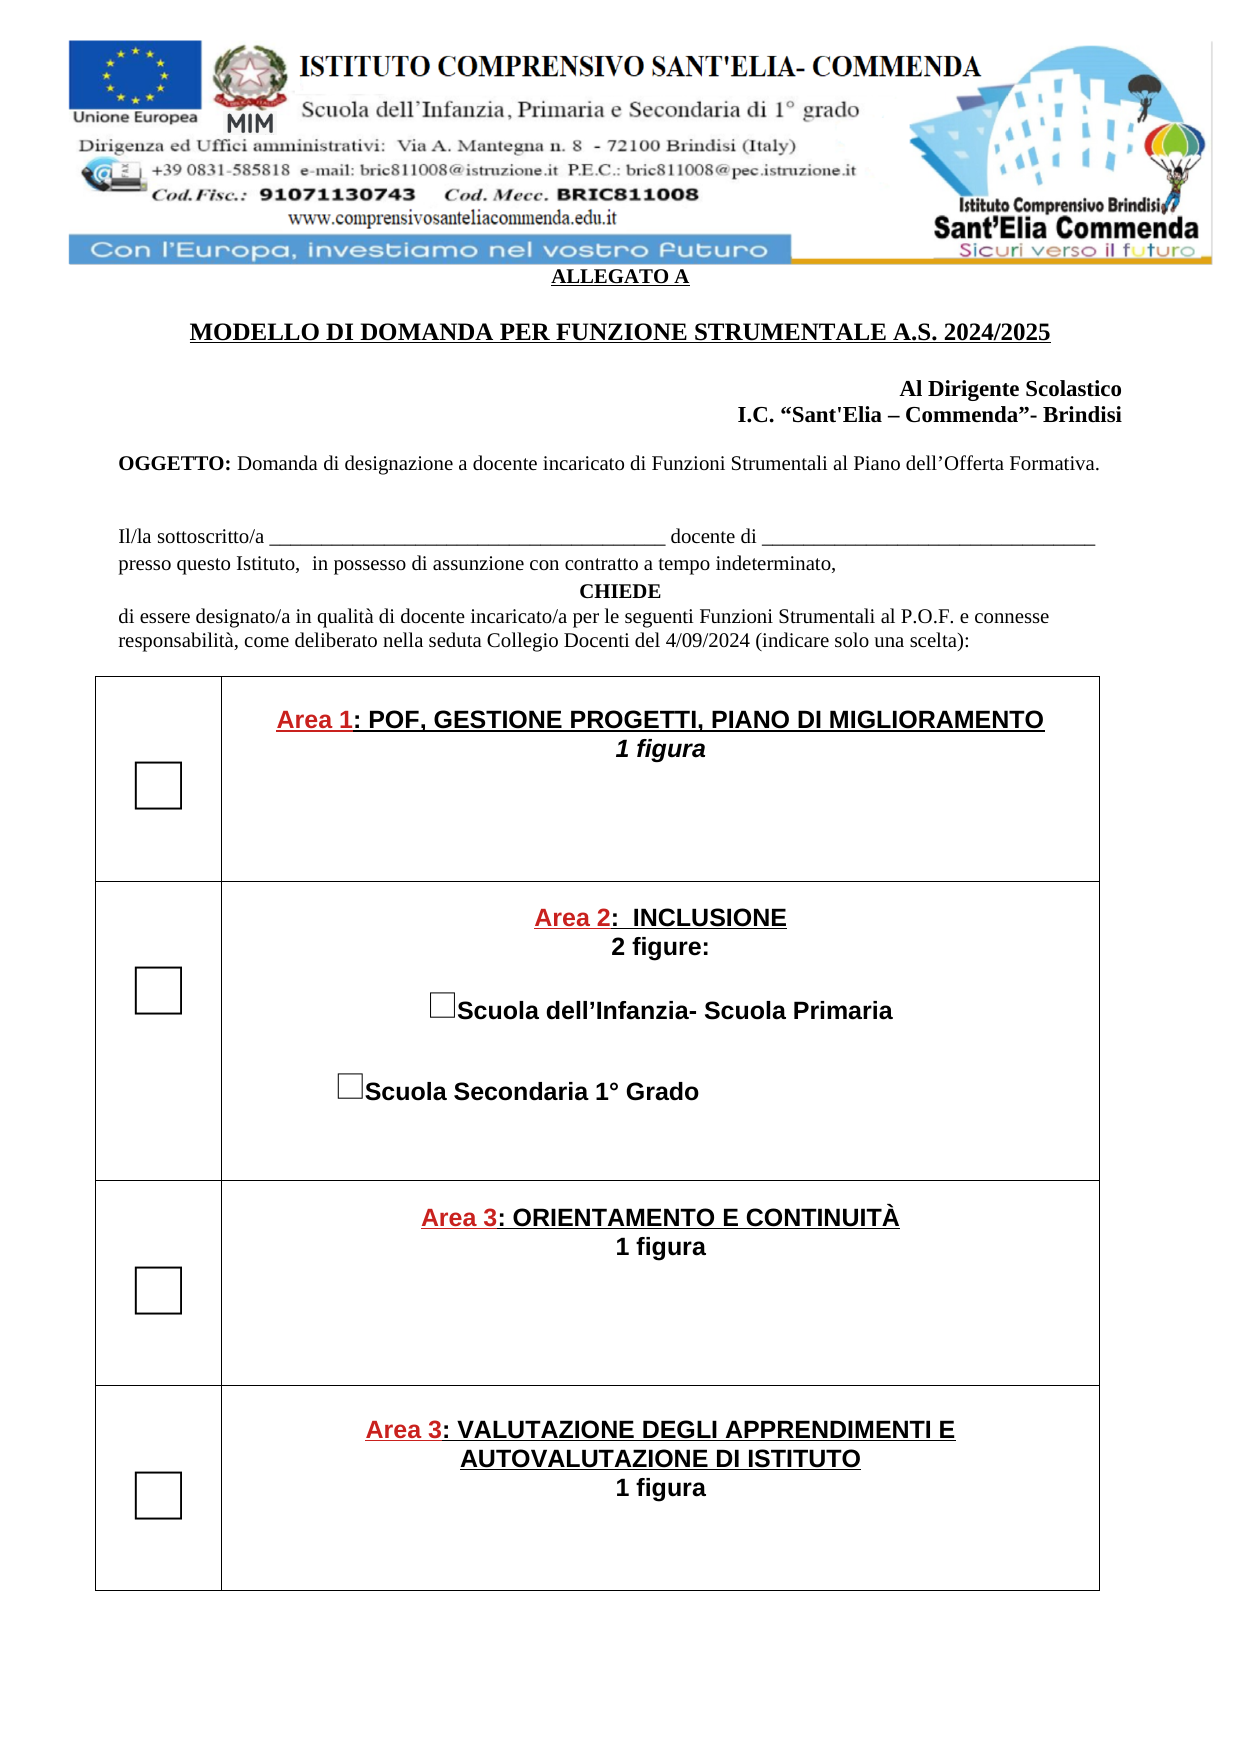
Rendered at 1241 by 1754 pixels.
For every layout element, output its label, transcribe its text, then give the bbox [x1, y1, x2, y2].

table_cell Area 3: VALUTAZIONE DEGLI APPRENDIMENTI E AUTOVALUTAZIONE DI ISTITUTO 1 figura [222, 1386, 1099, 1590]
text presso questo Istituto, in possesso di assunzione con contratto a tempo indeterminato, [118, 551, 1122, 575]
table_cell 🗆 [96, 882, 221, 1180]
table_cell 🗆 [96, 1386, 221, 1590]
text Al Dirigente Scolastico [118, 374, 1122, 401]
table_cell Area 3: ORIENTAMENTO E CONTINUITÀ 1 figura [222, 1181, 1099, 1385]
text I.C. “Sant'Elia – Commenda”- Brindisi [118, 401, 1122, 427]
table_header Area 1: POF, GESTIONE PROGETTI, PIANO DI MIGLIORAMENTO 1 figura [222, 677, 1099, 881]
table_cell 🗆 [96, 1181, 221, 1385]
text di essere designato/a in qualità di docente incaricato/a per le seguenti Funzioni Strumentali al P.O.F. e connesse responsabilità, come deliberato nella seduta Collegio Docenti del 4/09/2024 (indicare solo una scelta): [118, 603, 1122, 652]
text MODELLO DI DOMANDA PER FUNZIONE STRUMENTALE A.S. 2024/2025 [118, 317, 1122, 346]
picture [47, 14, 1214, 265]
table_header 🗆 [96, 677, 221, 881]
text Il/la sottoscritto/a ______________________________________ docente di ________________________________ [118, 523, 1122, 548]
text ALLEGATO A [118, 265, 1122, 288]
text CHIEDE [118, 579, 1122, 603]
table_cell Area 2: INCLUSIONE 2 figure: 🗆Scuola dell’Infanzia- Scuola Primaria 🗆Scuola Secondaria 1° Grado [222, 882, 1099, 1180]
text OGGETTO: Domanda di designazione a docente incaricato di Funzioni Strumentali al Piano dell’Offerta Formativa. [118, 451, 1122, 475]
